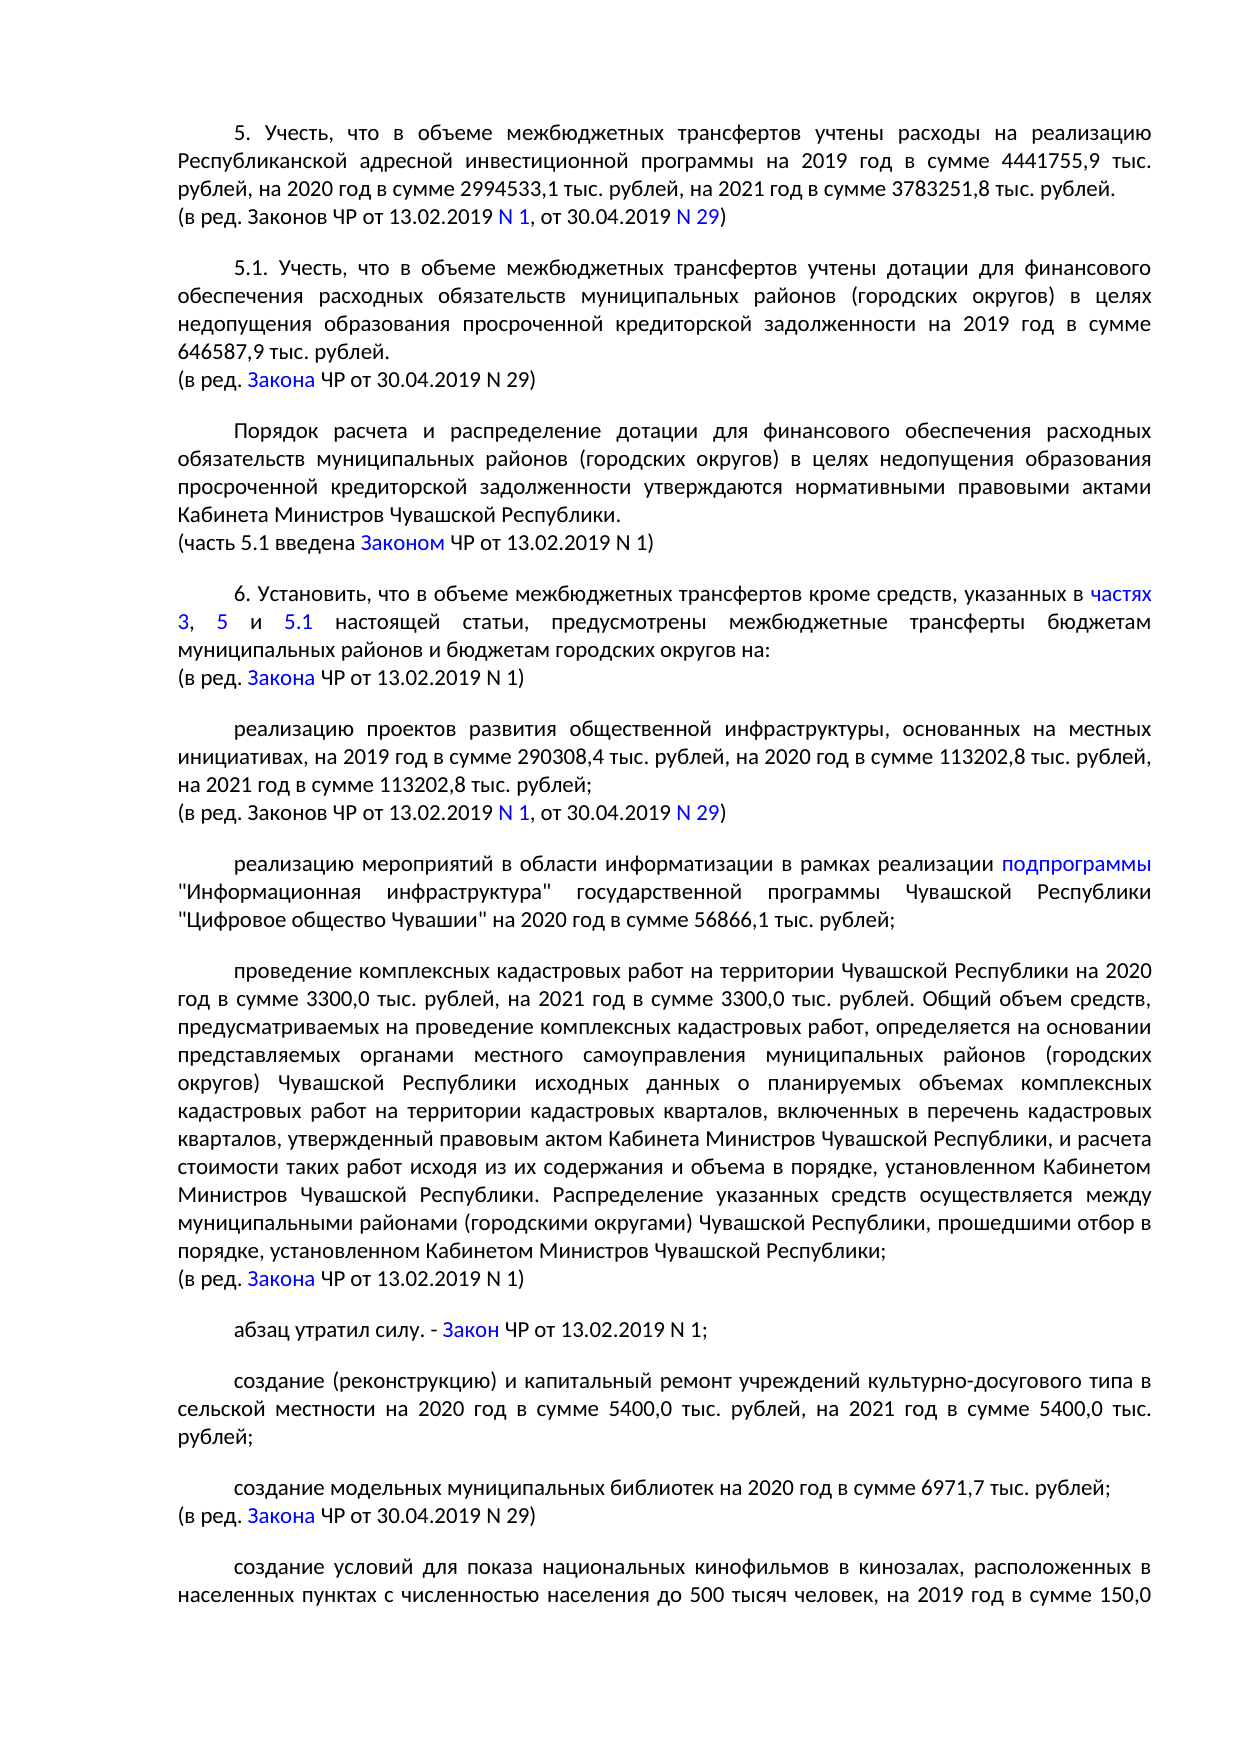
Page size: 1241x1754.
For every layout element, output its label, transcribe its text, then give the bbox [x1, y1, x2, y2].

text (в ред. Закона ЧР от 13.02.2019 N 1) [177, 1264, 1152, 1292]
text (в ред. Закона ЧР от 30.04.2019 N 29) [177, 1501, 1152, 1529]
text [177, 1552, 1152, 1608]
text создание (реконструкцию) и капитальный ремонт учреждений культурно-досугового типа в сельской местности на 2020 год в сумме 5400,0 тыс. рублей, на 2021 год в сумме 5400,0 тыс. рублей; [177, 1366, 1152, 1450]
text Порядок расчета и распределение дотации для финансового обеспечения расходных обязательств муниципальных районов (городских округов) в целях недопущения образования просроченной кредиторской задолженности утверждаются нормативными правовыми актами Кабинета Министров Чувашской Республики. [177, 416, 1152, 528]
text (в ред. Закона ЧР от 13.02.2019 N 1) [177, 663, 1152, 691]
text реализацию мероприятий в области информатизации в рамках реализации подпрограммы "Информационная инфраструктура" государственной программы Чувашской Республики "Цифровое общество Чувашии" на 2020 год в сумме 56866,1 тыс. рублей; [177, 849, 1152, 933]
text (в ред. Закона ЧР от 30.04.2019 N 29) [177, 365, 1152, 393]
text проведение комплексных кадастровых работ на территории Чувашской Республики на 2020 год в сумме 3300,0 тыс. рублей, на 2021 год в сумме 3300,0 тыс. рублей. Общий объем средств, предусматриваемых на проведение комплексных кадастровых работ, определяется на основании представляемых органами местного самоуправления муниципальных районов (городских округов) Чувашской Республики исходных данных о планируемых объемах комплексных кадастровых работ на территории кадастровых кварталов, включенных в перечень кадастровых кварталов, утвержденный правовым актом Кабинета Министров Чувашской Республики, и расчета стоимости таких работ исходя из их содержания и объема в порядке, установленном Кабинетом Министров Чувашской Республики. Распределение указанных средств осуществляется между муниципальными районами (городскими округами) Чувашской Республики, прошедшими отбор в порядке, установленном Кабинетом Министров Чувашской Республики; [177, 956, 1152, 1264]
text (в ред. Законов ЧР от 13.02.2019 N 1, от 30.04.2019 N 29) [177, 202, 1152, 230]
text реализацию проектов развития общественной инфраструктуры, основанных на местных инициативах, на 2019 год в сумме 290308,4 тыс. рублей, на 2020 год в сумме 113202,8 тыс. рублей, на 2021 год в сумме 113202,8 тыс. рублей; [177, 714, 1152, 798]
text создание модельных муниципальных библиотек на 2020 год в сумме 6971,7 тыс. рублей; [177, 1473, 1152, 1501]
text (в ред. Законов ЧР от 13.02.2019 N 1, от 30.04.2019 N 29) [177, 798, 1152, 826]
text (часть 5.1 введена Законом ЧР от 13.02.2019 N 1) [177, 528, 1152, 556]
text абзац утратил силу. - Закон ЧР от 13.02.2019 N 1; [177, 1315, 1152, 1343]
text 6. Установить, что в объеме межбюджетных трансфертов кроме средств, указанных в частях 3, 5 и 5.1 настоящей статьи, предусмотрены межбюджетные трансферты бюджетам муниципальных районов и бюджетам городских округов на: [177, 579, 1152, 663]
text 5.1. Учесть, что в объеме межбюджетных трансфертов учтены дотации для финансового обеспечения расходных обязательств муниципальных районов (городских округов) в целях недопущения образования просроченной кредиторской задолженности на 2019 год в сумме 646587,9 тыс. рублей. [177, 253, 1152, 365]
text 5. Учесть, что в объеме межбюджетных трансфертов учтены расходы на реализацию Республиканской адресной инвестиционной программы на 2019 год в сумме 4441755,9 тыс. рублей, на 2020 год в сумме 2994533,1 тыс. рублей, на 2021 год в сумме 3783251,8 тыс. рублей. [177, 118, 1152, 202]
